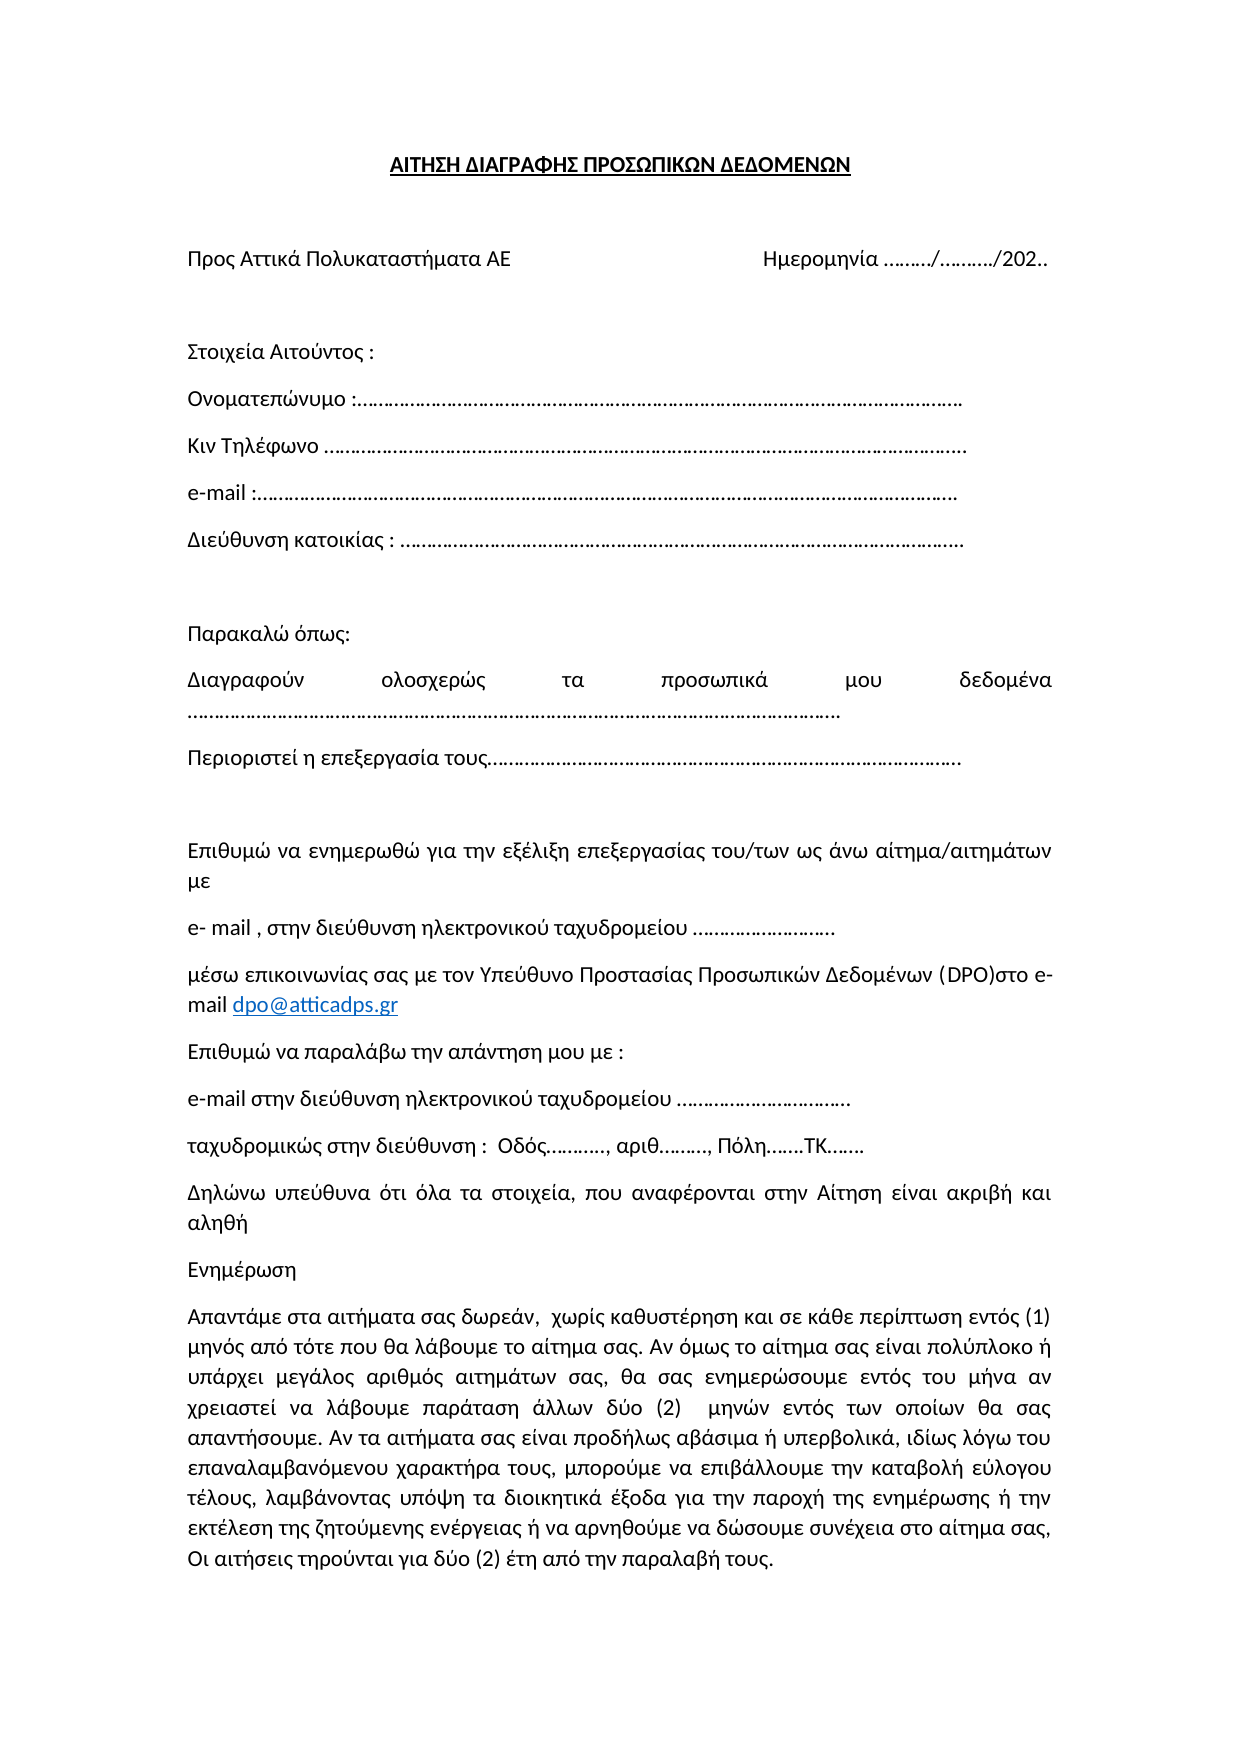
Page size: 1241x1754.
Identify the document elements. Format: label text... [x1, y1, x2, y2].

text ΑΙΤΗΣΗ ΔΙΑΓΡΑΦΗΣ ΠΡΟΣΩΠΙΚΩΝ ΔΕΔΟΜΕΝΩΝ [187, 150, 1053, 178]
text Στοιχεία Αιτούντος : [187, 337, 1053, 366]
text e-mail :……………………………………………………………………………………………………………………. [187, 478, 1053, 506]
text ταχυδρομικώς στην διεύθυνση : Οδός……….., αριθ………, Πόλη…….ΤΚ……. [187, 1131, 1053, 1159]
text Παρακαλώ όπως: [187, 619, 1053, 647]
text Διαγραφούν ολοσχερώς τα προσωπικά μου δεδομένα ……………………………………………………………………………………………………………. [187, 666, 1053, 724]
text Επιθυμώ να ενημερωθώ για την εξέλιξη επεξεργασίας του/των ως άνω αίτημα/αιτημάτων με [187, 836, 1053, 895]
text Κιν Τηλέφωνο ………………………………………………………………………………………………………….. [187, 431, 1053, 459]
text e- mail , στην διεύθυνση ηλεκτρονικού ταχυδρομείου ……………………… [187, 913, 1053, 942]
text Απαντάμε στα αιτήματα σας δωρεάν, χωρίς καθυστέρηση και σε κάθε περίπτωση εντός (1) μηνός από τότε που θα λάβουμε το αίτημα σας. Αν όμως το αίτημα σας είναι πολύπλοκο ή υπάρχει μεγάλος αριθμός αιτημάτων σας, θα σας ενημερώσουμε εντός του μήνα αν χρειαστεί να λάβουμε παράταση άλλων δύο (2) μηνών εντός των οποίων θα σας απαντήσουμε. Αν τα αιτήματα σας είναι προδήλως αβάσιμα ή υπερβολικά, ιδίως λόγω του επαναλαμβανόμενου χαρακτήρα τους, μπορούμε να επιβάλλουμε την καταβολή εύλογου τέλους, λαμβάνοντας υπόψη τα διοικητικά έξοδα για την παροχή της ενημέρωσης ή την εκτέλεση της ζητούμενης ενέργειας ή να αρνηθούμε να δώσουμε συνέχεια στο αίτημα σας, Οι αιτήσεις τηρούνται για δύο (2) έτη από την παραλαβή τους. [187, 1302, 1053, 1572]
text Επιθυμώ να παραλάβω την απάντηση μου με : [187, 1037, 1053, 1066]
text Ενημέρωση [187, 1255, 1053, 1283]
text Δηλώνω υπεύθυνα ότι όλα τα στοιχεία, που αναφέρονται στην Αίτηση είναι ακριβή και αληθή [187, 1178, 1053, 1236]
text Διεύθυνση κατοικίας : …………………………………………………………………………………………….. [187, 525, 1053, 553]
text Περιοριστεί η επεξεργασία τους……………………………………………………………………………… [187, 743, 1053, 771]
text Προς Αττικά Πολυκαταστήματα ΑΕ Ημερομηνία ………/………./202.. [187, 244, 1053, 272]
text Ονοματεπώνυμο :……………………………………………………………………………………………………. [187, 384, 1053, 412]
text μέσω επικοινωνίας σας με τον Υπεύθυνο Προστασίας Προσωπικών Δεδομένων (DPO)στο e-mail dpo@atticadps.gr [187, 960, 1053, 1019]
text e-mail στην διεύθυνση ηλεκτρονικού ταχυδρομείου …………………………… [187, 1084, 1053, 1112]
